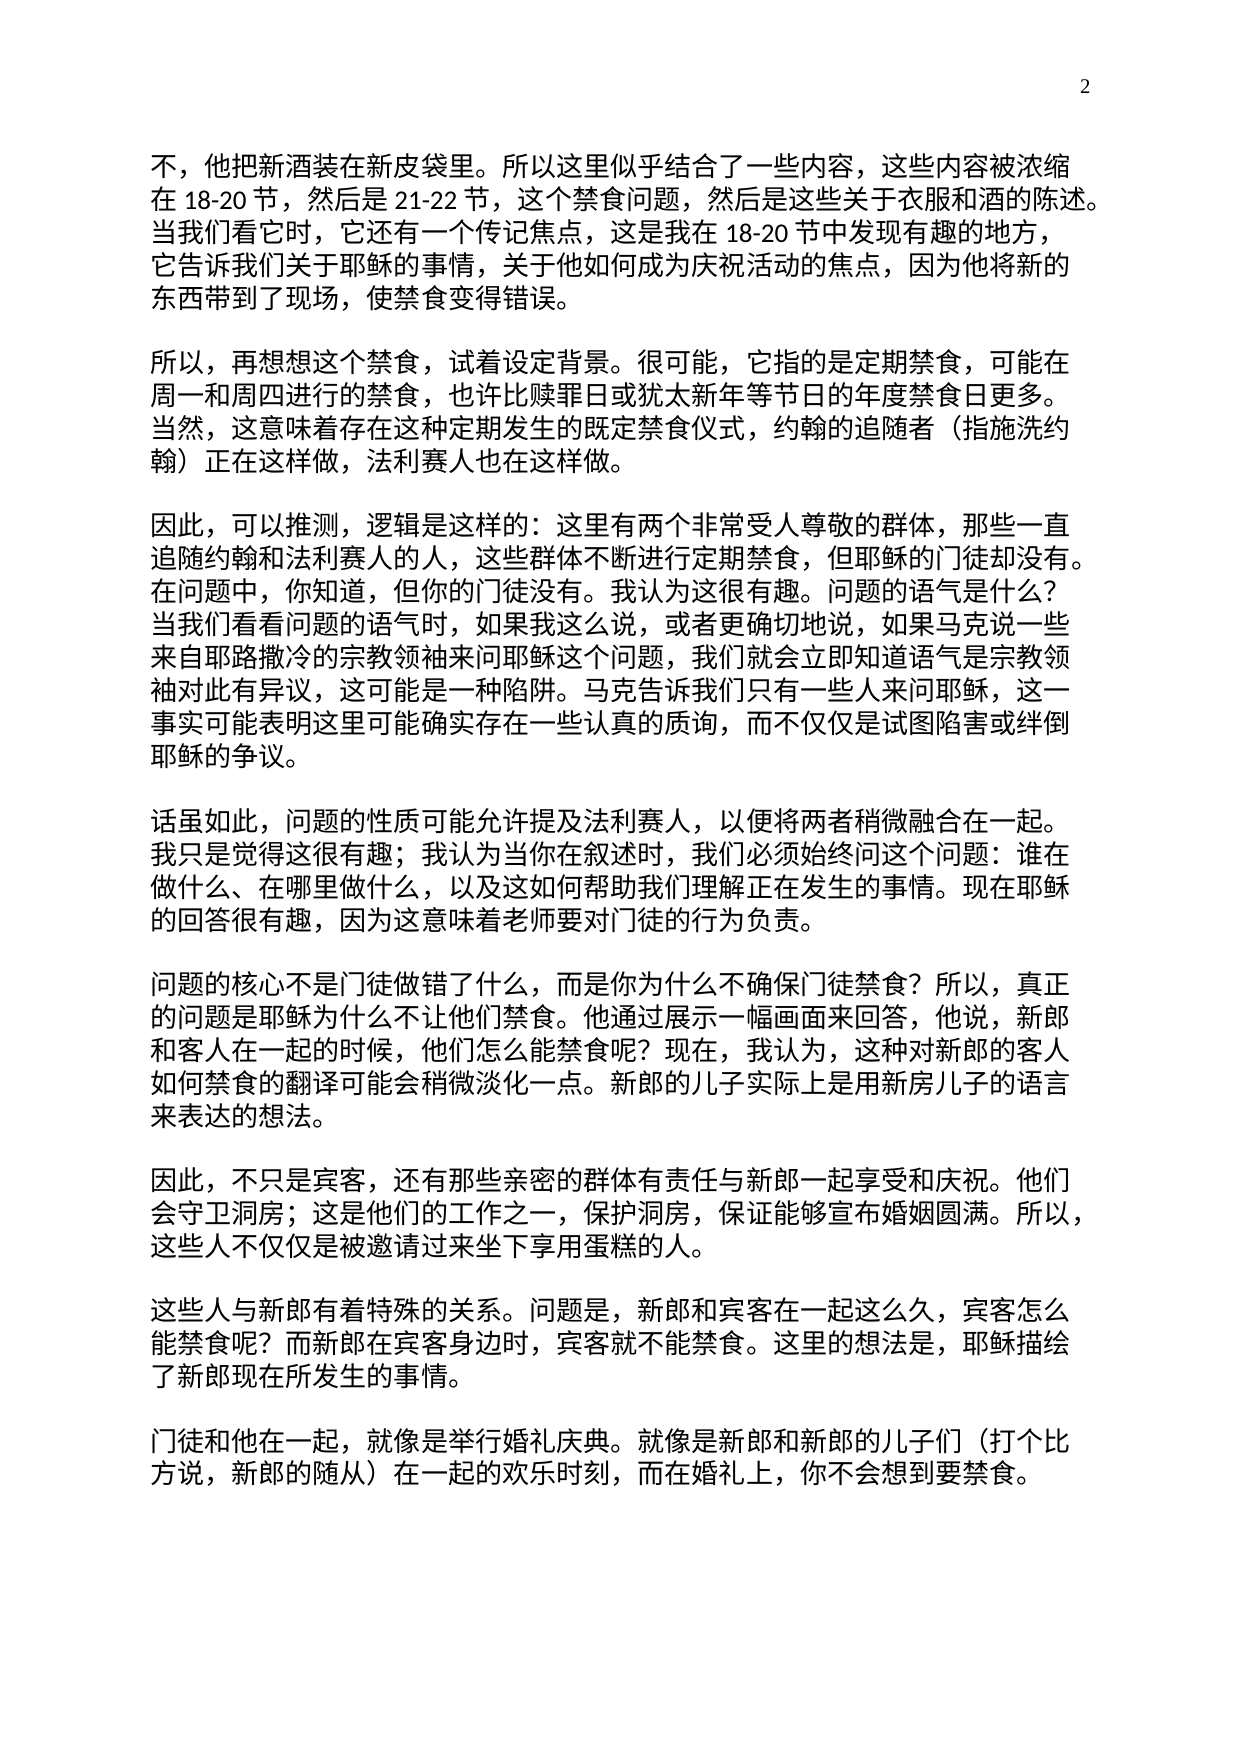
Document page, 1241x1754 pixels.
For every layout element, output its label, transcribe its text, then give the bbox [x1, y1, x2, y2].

text 话虽如此，问题的性质可能允许提及法利赛人，以便将两者稍微融合在一起。我只是觉得这很有趣；我认为当你在叙述时，我们必须始终问这个问题：谁在做什么、在哪里做什么，以及这如何帮助我们理解正在发生的事情。现在耶稣的回答很有趣，因为这意味着老师要对门徒的行为负责。 [150, 805, 1090, 937]
text 门徒和他在一起，就像是举行婚礼庆典。就像是新郎和新郎的儿子们（打个比方说，新郎的随从）在一起的欢乐时刻，而在婚礼上，你不会想到要禁食。 [150, 1425, 1090, 1491]
text 所以，再想想这个禁食，试着设定背景。很可能，它指的是定期禁食，可能在周一和周四进行的禁食，也许比赎罪日或犹太新年等节日的年度禁食日更多。当然，这意味着存在这种定期发生的既定禁食仪式，约翰的追随者（指施洗约翰）正在这样做，法利赛人也在这样做。 [150, 346, 1090, 478]
text 这些人与新郎有着特殊的关系。问题是，新郎和宾客在一起这么久，宾客怎么能禁食呢？而新郎在宾客身边时，宾客就不能禁食。这里的想法是，耶稣描绘了新郎现在所发生的事情。 [150, 1294, 1090, 1393]
text 不，他把新酒装在新皮袋里。所以这里似乎结合了一些内容，这些内容被浓缩在 18-20 节，然后是 21-22 节，这个禁食问题，然后是这些关于衣服和酒的陈述。当我们看它时，它还有一个传记焦点，这是我在 18-20 节中发现有趣的地方，它告诉我们关于耶稣的事情，关于他如何成为庆祝活动的焦点，因为他将新的东西带到了现场，使禁食变得错误。 [150, 150, 1090, 315]
text 因此，可以推测，逻辑是这样的：这里有两个非常受人尊敬的群体，那些一直追随约翰和法利赛人的人，这些群体不断进行定期禁食，但耶稣的门徒却没有。在问题中，你知道，但你的门徒没有。我认为这很有趣。问题的语气是什么？当我们看看问题的语气时，如果我这么说，或者更确切地说，如果马克说一些来自耶路撒冷的宗教领袖来问耶稣这个问题，我们就会立即知道语气是宗教领袖对此有异议，这可能是一种陷阱。马克告诉我们只有一些人来问耶稣，这一事实可能表明这里可能确实存在一些认真的质询，而不仅仅是试图陷害或绊倒耶稣的争议。 [150, 509, 1090, 774]
text 问题的核心不是门徒做错了什么，而是你为什么不确保门徒禁食？所以，真正的问题是耶稣为什么不让他们禁食。他通过展示一幅画面来回答，他说，新郎和客人在一起的时候，他们怎么能禁食呢？现在，我认为，这种对新郎的客人如何禁食的翻译可能会稍微淡化一点。新郎的儿子实际上是用新房儿子的语言来表达的想法。 [150, 968, 1090, 1133]
text 因此，不只是宾客，还有那些亲密的群体有责任与新郎一起享受和庆祝。他们会守卫洞房；这是他们的工作之一，保护洞房，保证能够宣布婚姻圆满。所以，这些人不仅仅是被邀请过来坐下享用蛋糕的人。 [150, 1164, 1090, 1263]
